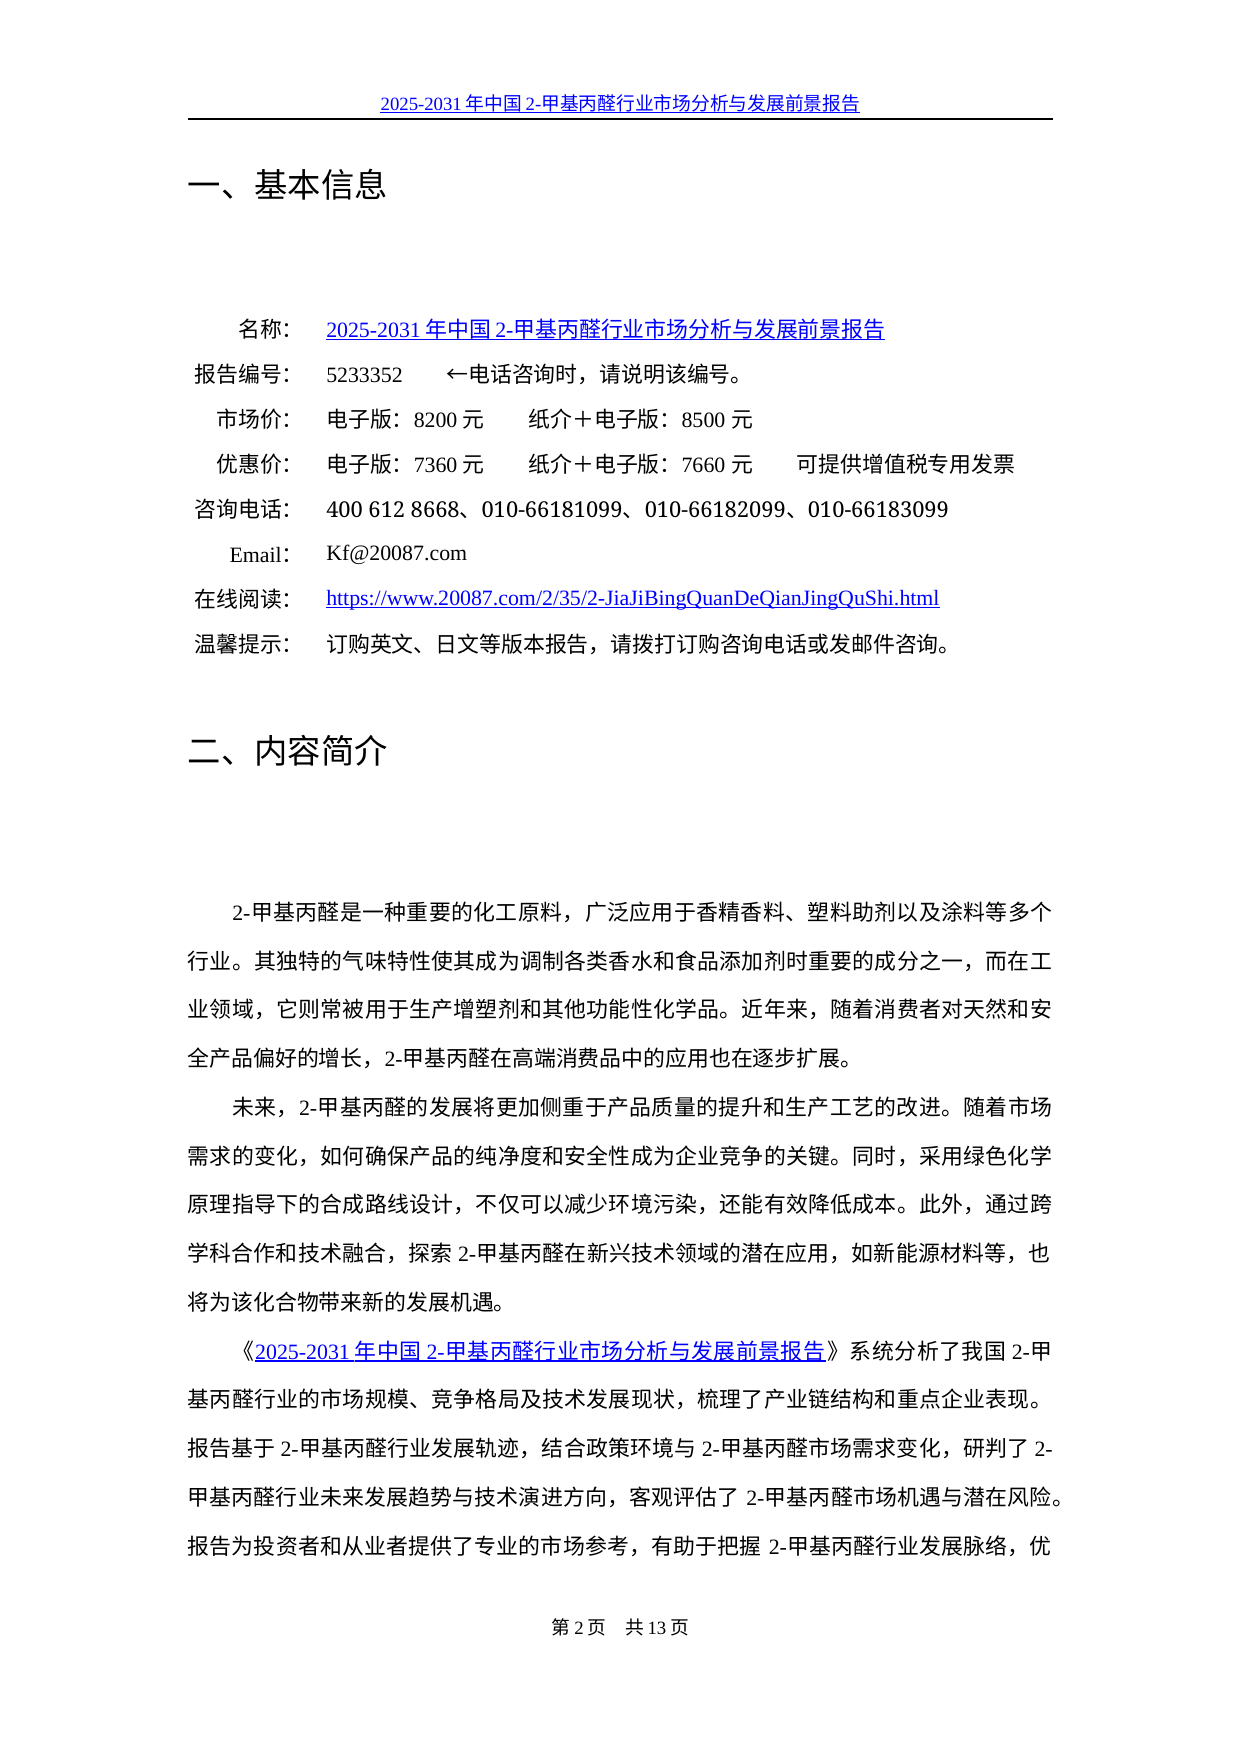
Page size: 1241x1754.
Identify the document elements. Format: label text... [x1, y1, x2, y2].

table_cell 优惠价： [167, 447, 315, 492]
table_cell 咨询电话： [167, 492, 315, 537]
table_cell 5233352 ←电话咨询时，请说明该编号。 [315, 357, 1073, 402]
table_cell 订购英文、日文等版本报告，请拨打订购咨询电话或发邮件咨询。 [315, 627, 1073, 672]
table_header 名称： [167, 312, 315, 357]
table_cell 400 612 8668、010-66181099、010-66182099、010-66183099 [315, 492, 1073, 537]
table_cell Email： [167, 537, 315, 582]
table_header 2025-2031年中国2-甲基丙醛行业市场分析与发展前景报告 [315, 312, 1073, 357]
table_cell 市场价： [167, 402, 315, 447]
table_cell 在线阅读： [167, 582, 315, 627]
title 一、基本信息 [187, 150, 1053, 215]
table_cell 报告编号： [167, 357, 315, 402]
table_cell 电子版：8200 元 纸介＋电子版：8500 元 [315, 402, 1073, 447]
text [187, 894, 1053, 1561]
table_cell Kf@20087.com [315, 537, 1073, 582]
table_cell 电子版：7360 元 纸介＋电子版：7660 元 可提供增值税专用发票 [315, 447, 1073, 492]
table_cell [315, 582, 1073, 627]
table_cell 温馨提示： [167, 627, 315, 672]
title 二、内容简介 [187, 717, 1053, 782]
